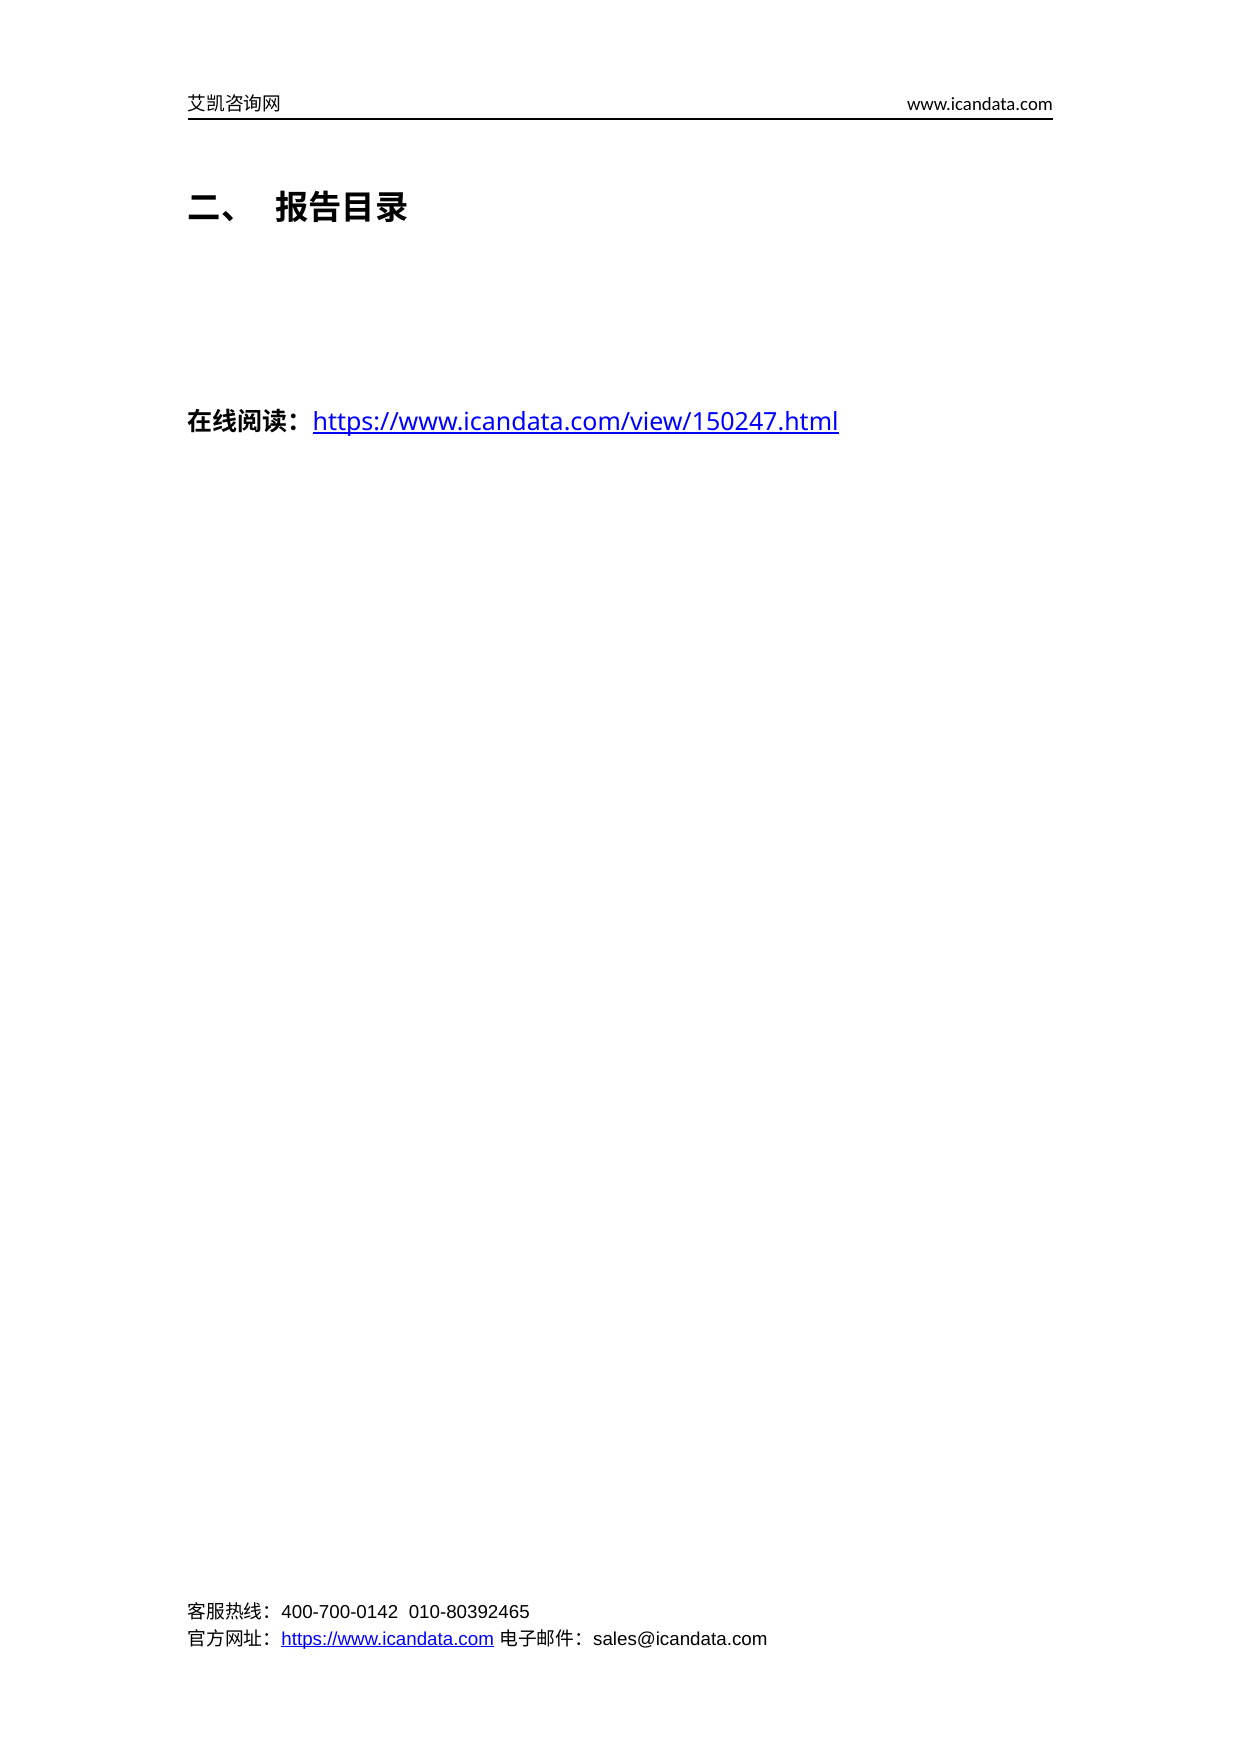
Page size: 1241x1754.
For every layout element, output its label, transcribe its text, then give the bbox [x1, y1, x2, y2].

text 在线阅读：https://www.icandata.com/view/150247.html [187, 387, 1053, 452]
subtitle 报告目录 [187, 172, 1053, 237]
